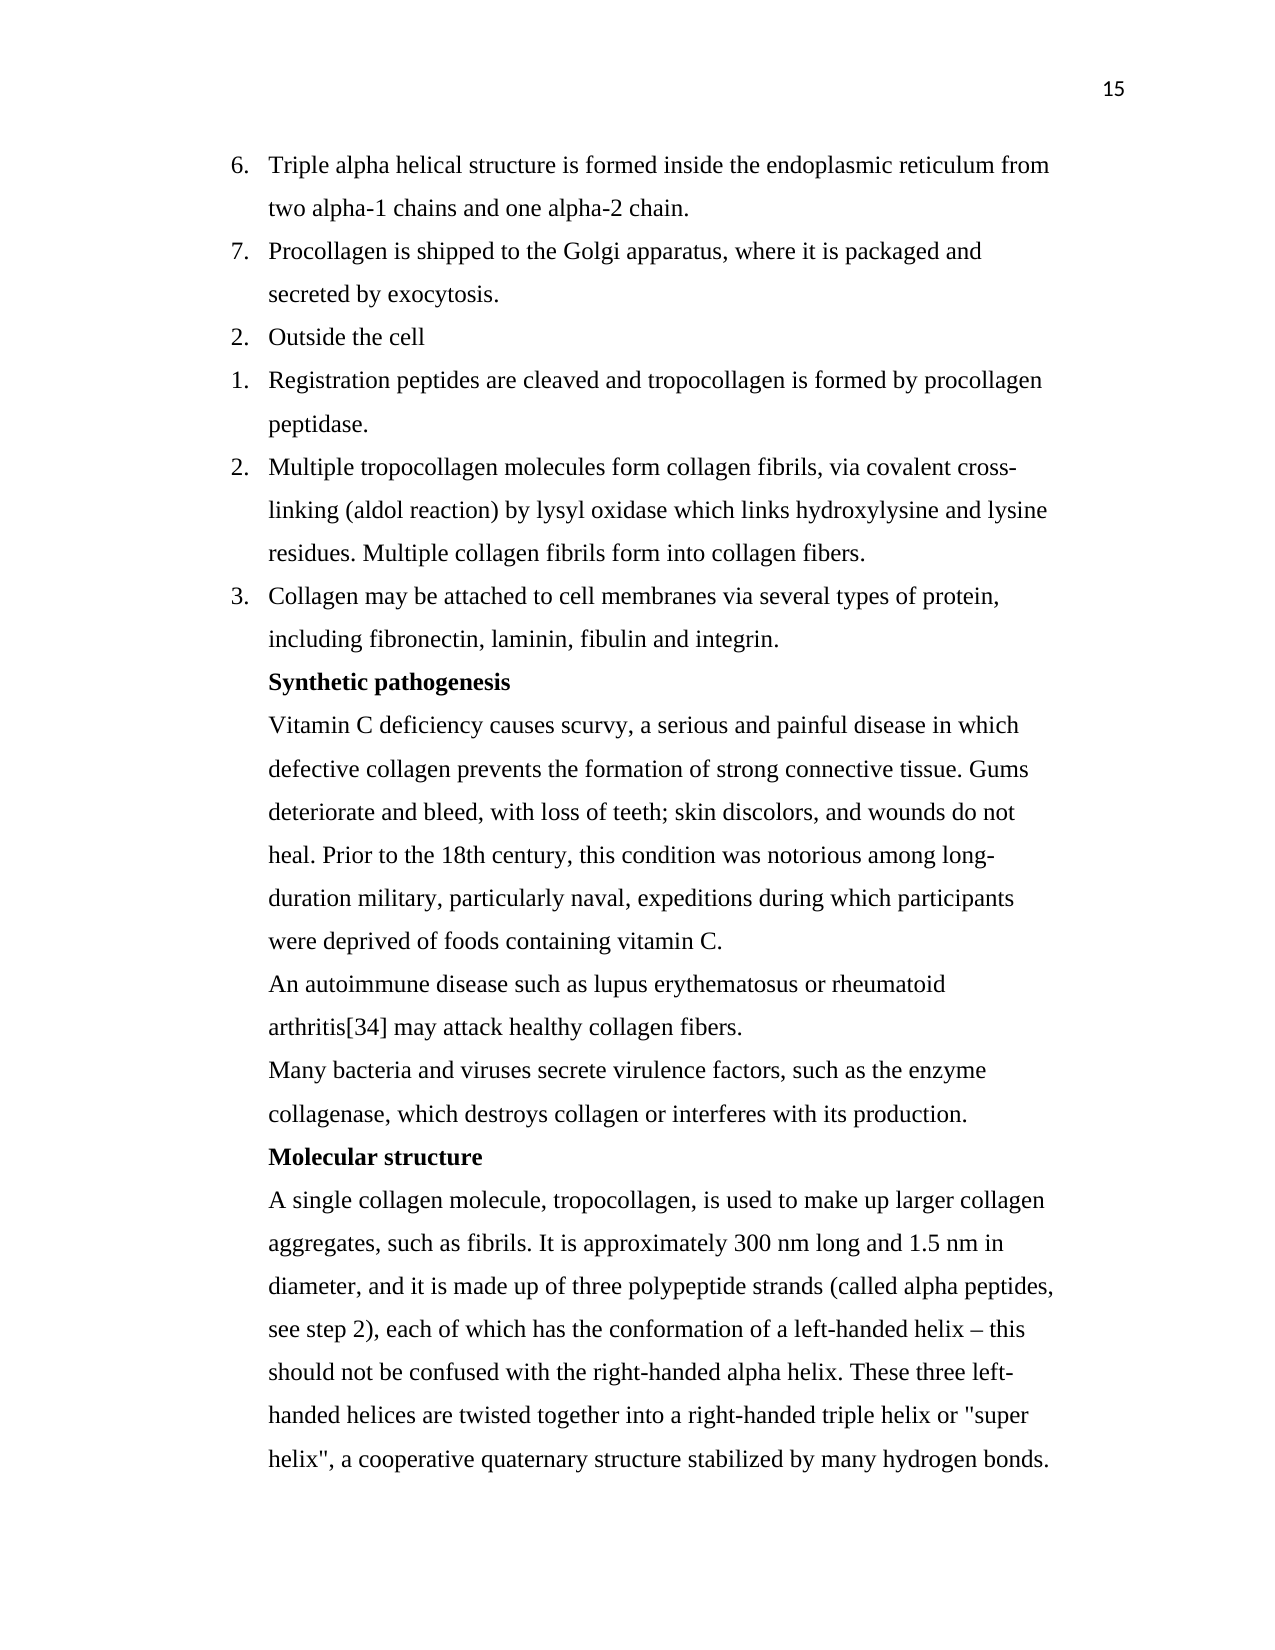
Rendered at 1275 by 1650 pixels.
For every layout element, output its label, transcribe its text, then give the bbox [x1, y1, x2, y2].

list Triple alpha helical structure is formed inside the endoplasmic reticulum from two alpha-1 chains and one alpha-2 chain. [231, 150, 1066, 222]
list Outside the cell [231, 322, 1066, 351]
list Multiple tropocollagen molecules form collagen fibrils, via covalent cross-linking (aldol reaction) by lysyl oxidase which links hydroxylysine and lysine residues. Multiple collagen fibrils form into collagen fibers. [231, 452, 1066, 567]
text Vitamin C deficiency causes scurvy, a serious and painful disease in which defective collagen prevents the formation of strong connective tissue. Gums deteriorate and bleed, with loss of teeth; skin discolors, and wounds do not heal. Prior to the 18th century, this condition was notorious among long-duration military, particularly naval, expeditions during which participants were deprived of foods containing vitamin C. [268, 711, 1066, 955]
text Synthetic pathogenesis [268, 667, 1066, 696]
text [268, 1185, 1066, 1472]
list Procollagen is shipped to the Golgi apparatus, where it is packaged and secreted by exocytosis. [231, 236, 1066, 308]
list Registration peptides are cleaved and tropocollagen is formed by procollagen peptidase. [231, 366, 1066, 437]
text An autoimmune disease such as lupus erythematosus or rheumatoid arthritis[34] may attack healthy collagen fibers. [268, 969, 1066, 1041]
list Collagen may be attached to cell membranes via several types of protein, including fibronectin, laminin, fibulin and integrin. [231, 581, 1066, 653]
text Molecular structure [268, 1142, 1066, 1171]
text Many bacteria and viruses secrete virulence factors, such as the enzyme collagenase, which destroys collagen or interferes with its production. [268, 1056, 1066, 1127]
